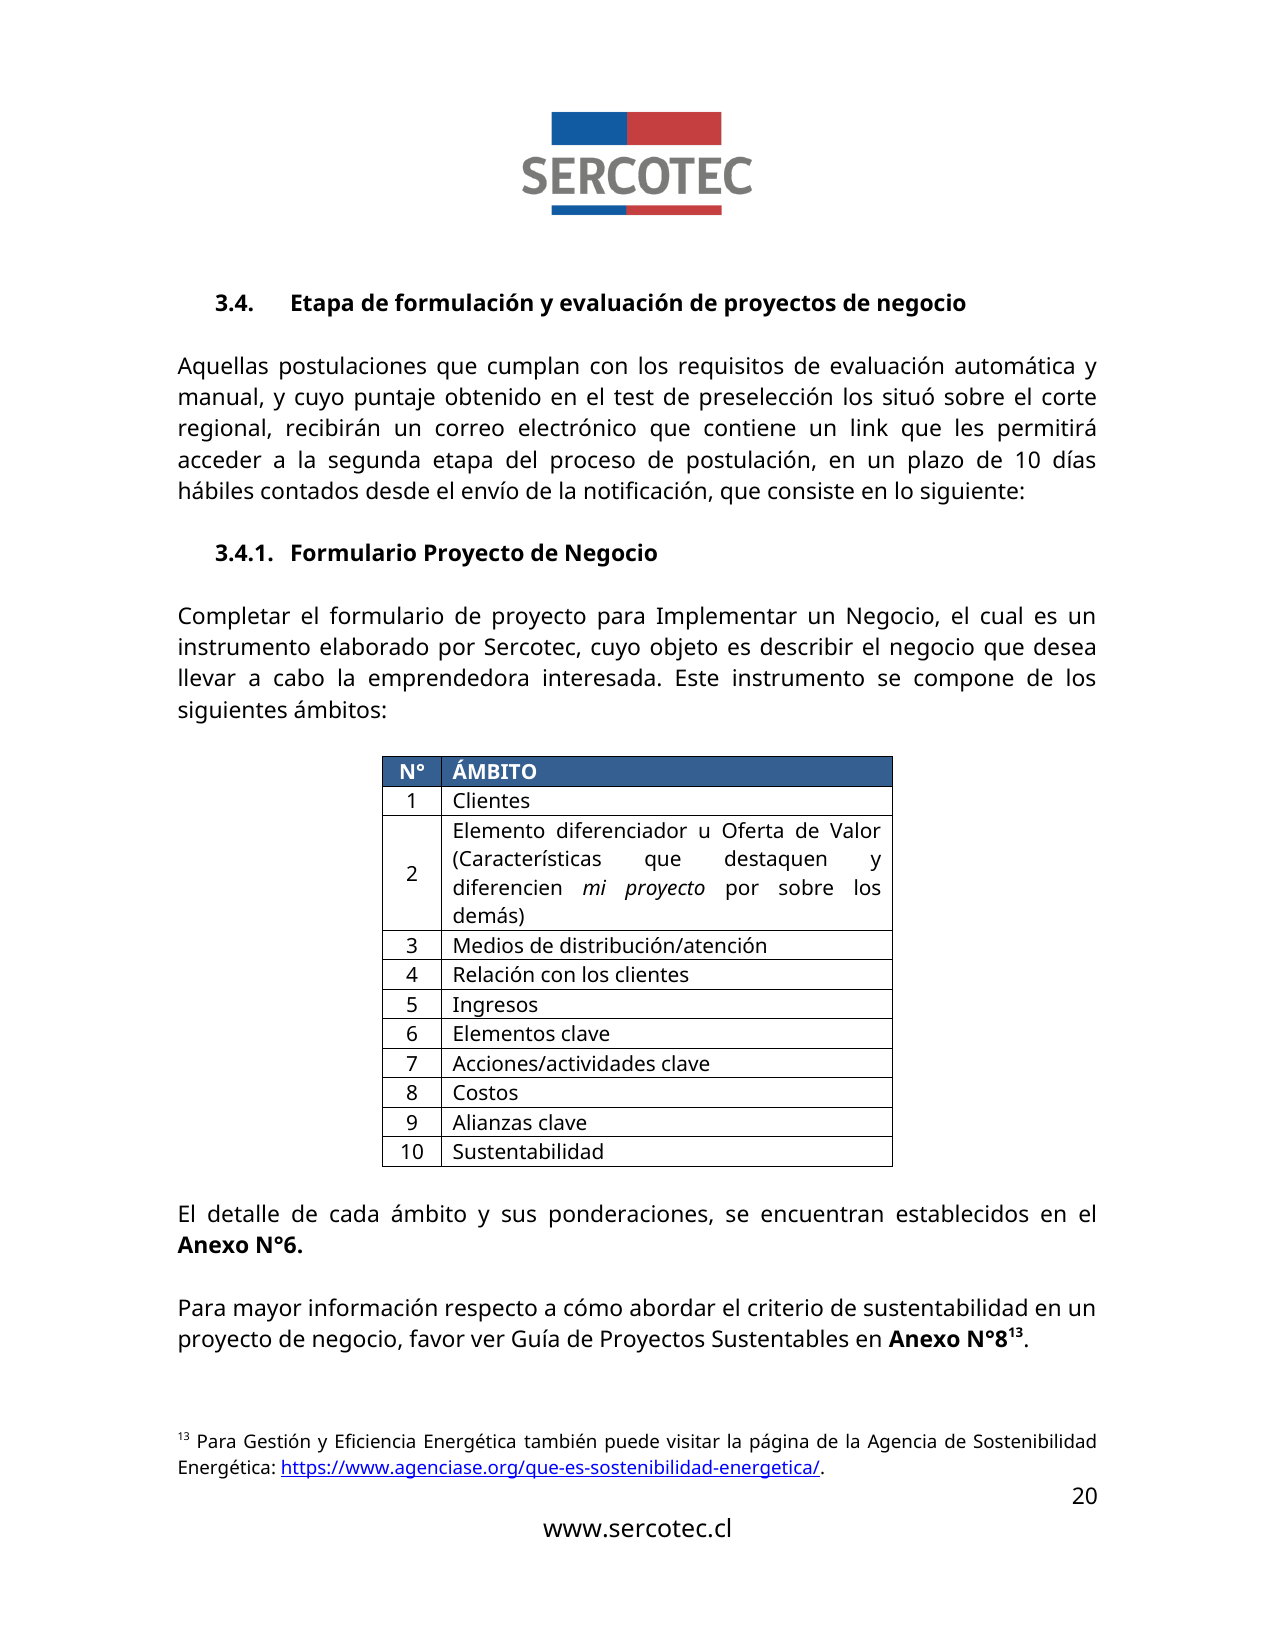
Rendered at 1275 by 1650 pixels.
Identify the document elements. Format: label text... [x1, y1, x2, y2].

table_cell 3 [383, 931, 441, 959]
text El detalle de cada ámbito y sus ponderaciones, se encuentran establecidos en el Anexo N°6. [177, 1198, 1098, 1261]
table_cell Elemento diferenciador u Oferta de Valor (Características que destaquen y diferencien mi proyecto por sobre los demás) [442, 816, 892, 930]
table_header N° [383, 757, 441, 786]
table_cell Ingresos [442, 990, 892, 1018]
picture [512, 105, 763, 225]
table_cell 9 [383, 1108, 441, 1136]
table_cell 6 [383, 1019, 441, 1048]
table_cell 10 [383, 1137, 441, 1166]
table_cell Clientes [442, 787, 892, 815]
table_cell 7 [383, 1049, 441, 1077]
table_cell Sustentabilidad [442, 1137, 892, 1166]
table_cell 8 [383, 1078, 441, 1107]
table_header ÁMBITO [442, 757, 892, 786]
text Para mayor información respecto a cómo abordar el criterio de sustentabilidad en un proyecto de negocio, favor ver Guía de Proyectos Sustentables en Anexo N°8. [177, 1292, 1098, 1354]
table_cell Relación con los clientes [442, 960, 892, 989]
table_cell 5 [383, 990, 441, 1018]
list Etapa de formulación y evaluación de proyectos de negocio [215, 287, 1098, 319]
table_cell Costos [442, 1078, 892, 1107]
text Aquellas postulaciones que cumplan con los requisitos de evaluación automática y manual, y cuyo puntaje obtenido en el test de preselección los situó sobre el corte regional, recibirán un correo electrónico que contiene un link que les permitirá acceder a la segunda etapa del proceso de postulación, en un plazo de 10 días hábiles contados desde el envío de la notificación, que consiste en lo siguiente: [177, 350, 1098, 506]
table_cell Alianzas clave [442, 1108, 892, 1136]
table_cell Medios de distribución/atención [442, 931, 892, 959]
table_cell 4 [383, 960, 441, 989]
text Completar el formulario de proyecto para Implementar un Negocio, el cual es un instrumento elaborado por Sercotec, cuyo objeto es describir el negocio que desea llevar a cabo la emprendedora interesada. Este instrumento se compone de los siguientes ámbitos: [177, 600, 1098, 725]
table_cell 1 [383, 787, 441, 815]
table_cell Acciones/actividades clave [442, 1049, 892, 1077]
list Formulario Proyecto de Negocio [215, 537, 1098, 569]
table_cell Elementos clave [442, 1019, 892, 1048]
table_cell 2 [383, 816, 441, 930]
